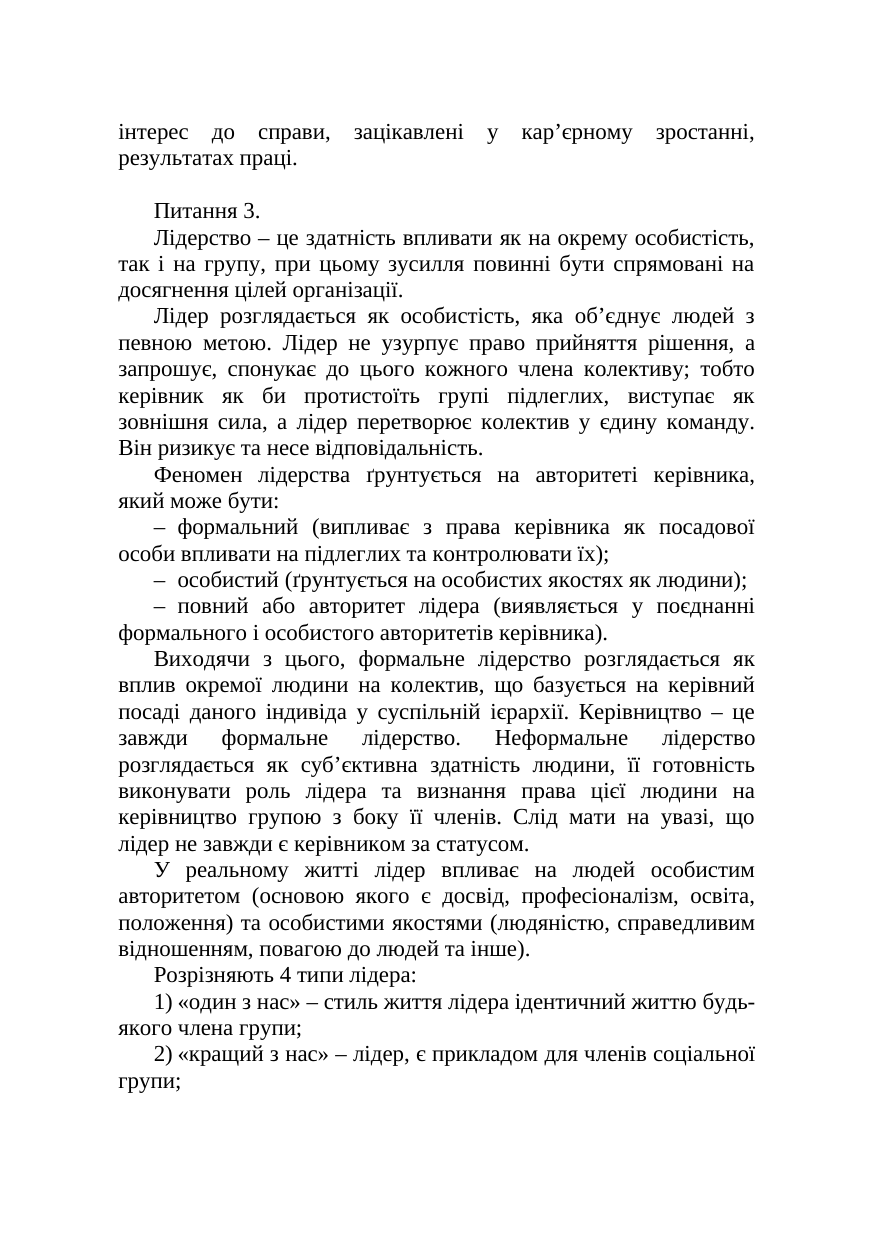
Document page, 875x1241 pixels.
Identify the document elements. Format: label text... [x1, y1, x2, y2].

text У реальному житті лідер впливає на людей особистим авторитетом (основою якого є досвід, професіоналізм, освіта, положення) та особистими якостями (людяністю, справедливим відношенням, повагою до людей та інше). [118, 856, 756, 961]
list повний або авторитет лідера (виявляється у поєднанні формального і особистого авторитетів керівника). [118, 592, 756, 645]
text Виходячи з цього, формальне лідерство розглядається як вплив окремої людини на колектив, що базується на керівний посаді даного індивіда у суспільній ієрархії. Керівництво – це завжди формальне лідерство. Неформальне лідерство розглядається як суб’єктивна здатність людини, її готовність виконувати роль лідера та визнання права цієї людини на керівництво групою з боку її членів. Слід мати на увазі, що лідер не завжди є керівником за статусом. [118, 645, 756, 856]
list «один з нас» – стиль життя лідера ідентичний життю будь-якого члена групи; [118, 988, 756, 1041]
list «кращий з нас» – лідер, є прикладом для членів соціальної групи; [118, 1041, 756, 1093]
text Питання 3. [118, 197, 756, 223]
text Лідерство – це здатність впливати як на окрему особистість, так і на групу, при цьому зусилля повинні бути спрямовані на досягнення цілей організації. [118, 223, 756, 303]
text Феномен лідерства ґрунтується на авторитеті керівника, який може бути: [118, 461, 756, 513]
text Розрізняють 4 типи лідера: [118, 961, 756, 988]
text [118, 118, 756, 171]
list особистий (ґрунтується на особистих якостях як людини); [118, 566, 756, 592]
list формальний (випливає з права керівника як посадової особи впливати на підлеглих та контролювати їх); [118, 513, 756, 566]
text Лідер розглядається як особистість, яка об’єднує людей з певною метою. Лідер не узурпує право прийняття рішення, а запрошує, спонукає до цього кожного члена колективу; тобто керівник як би протистоїть групі підлеглих, виступає як зовнішня сила, а лідер перетворює колектив у єдину команду. Він ризикує та несе відповідальність. [118, 303, 756, 461]
